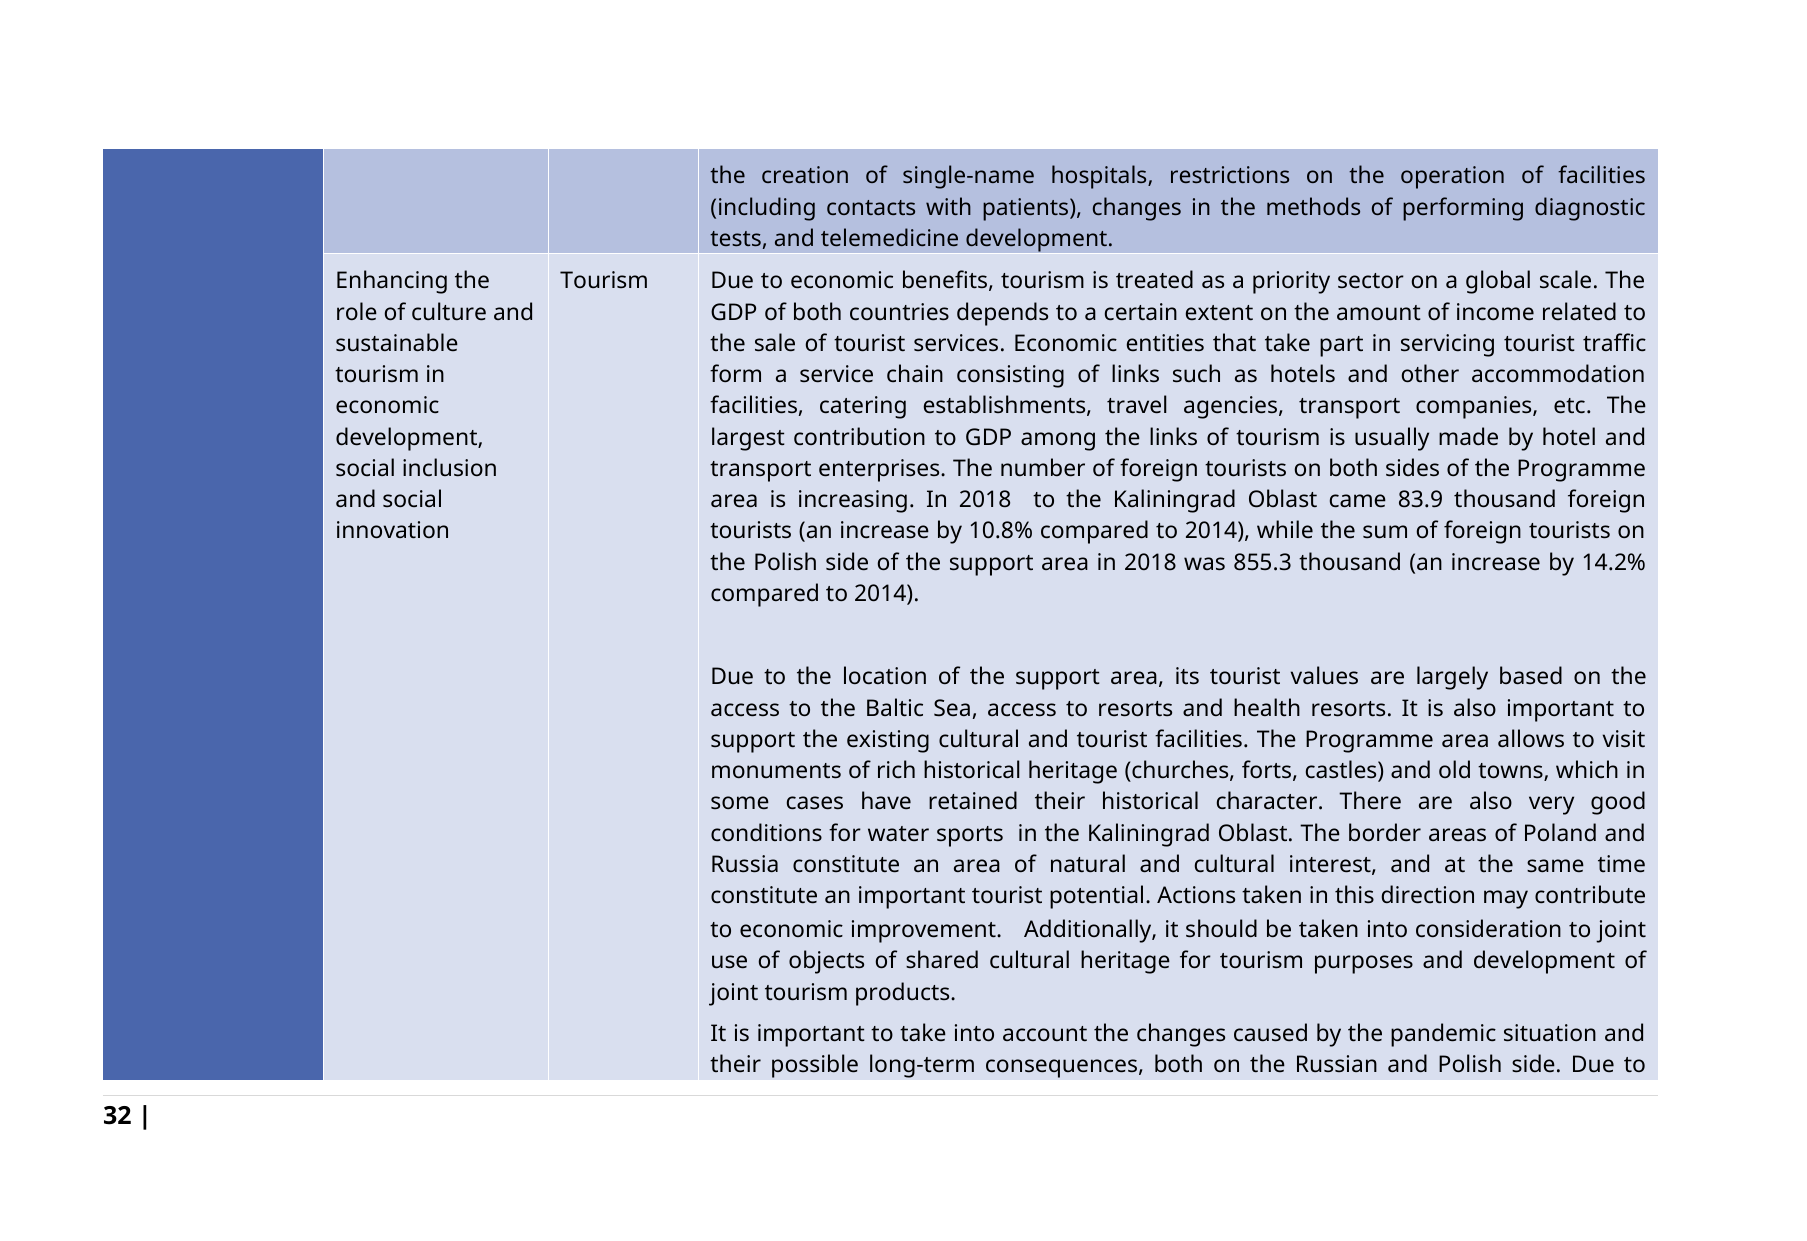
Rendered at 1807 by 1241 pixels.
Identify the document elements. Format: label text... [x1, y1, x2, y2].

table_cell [324, 254, 548, 1080]
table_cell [699, 149, 1658, 253]
table_cell Tourism [549, 254, 698, 1080]
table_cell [699, 254, 1658, 1080]
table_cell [103, 149, 323, 1080]
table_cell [324, 149, 548, 253]
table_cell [549, 149, 698, 253]
